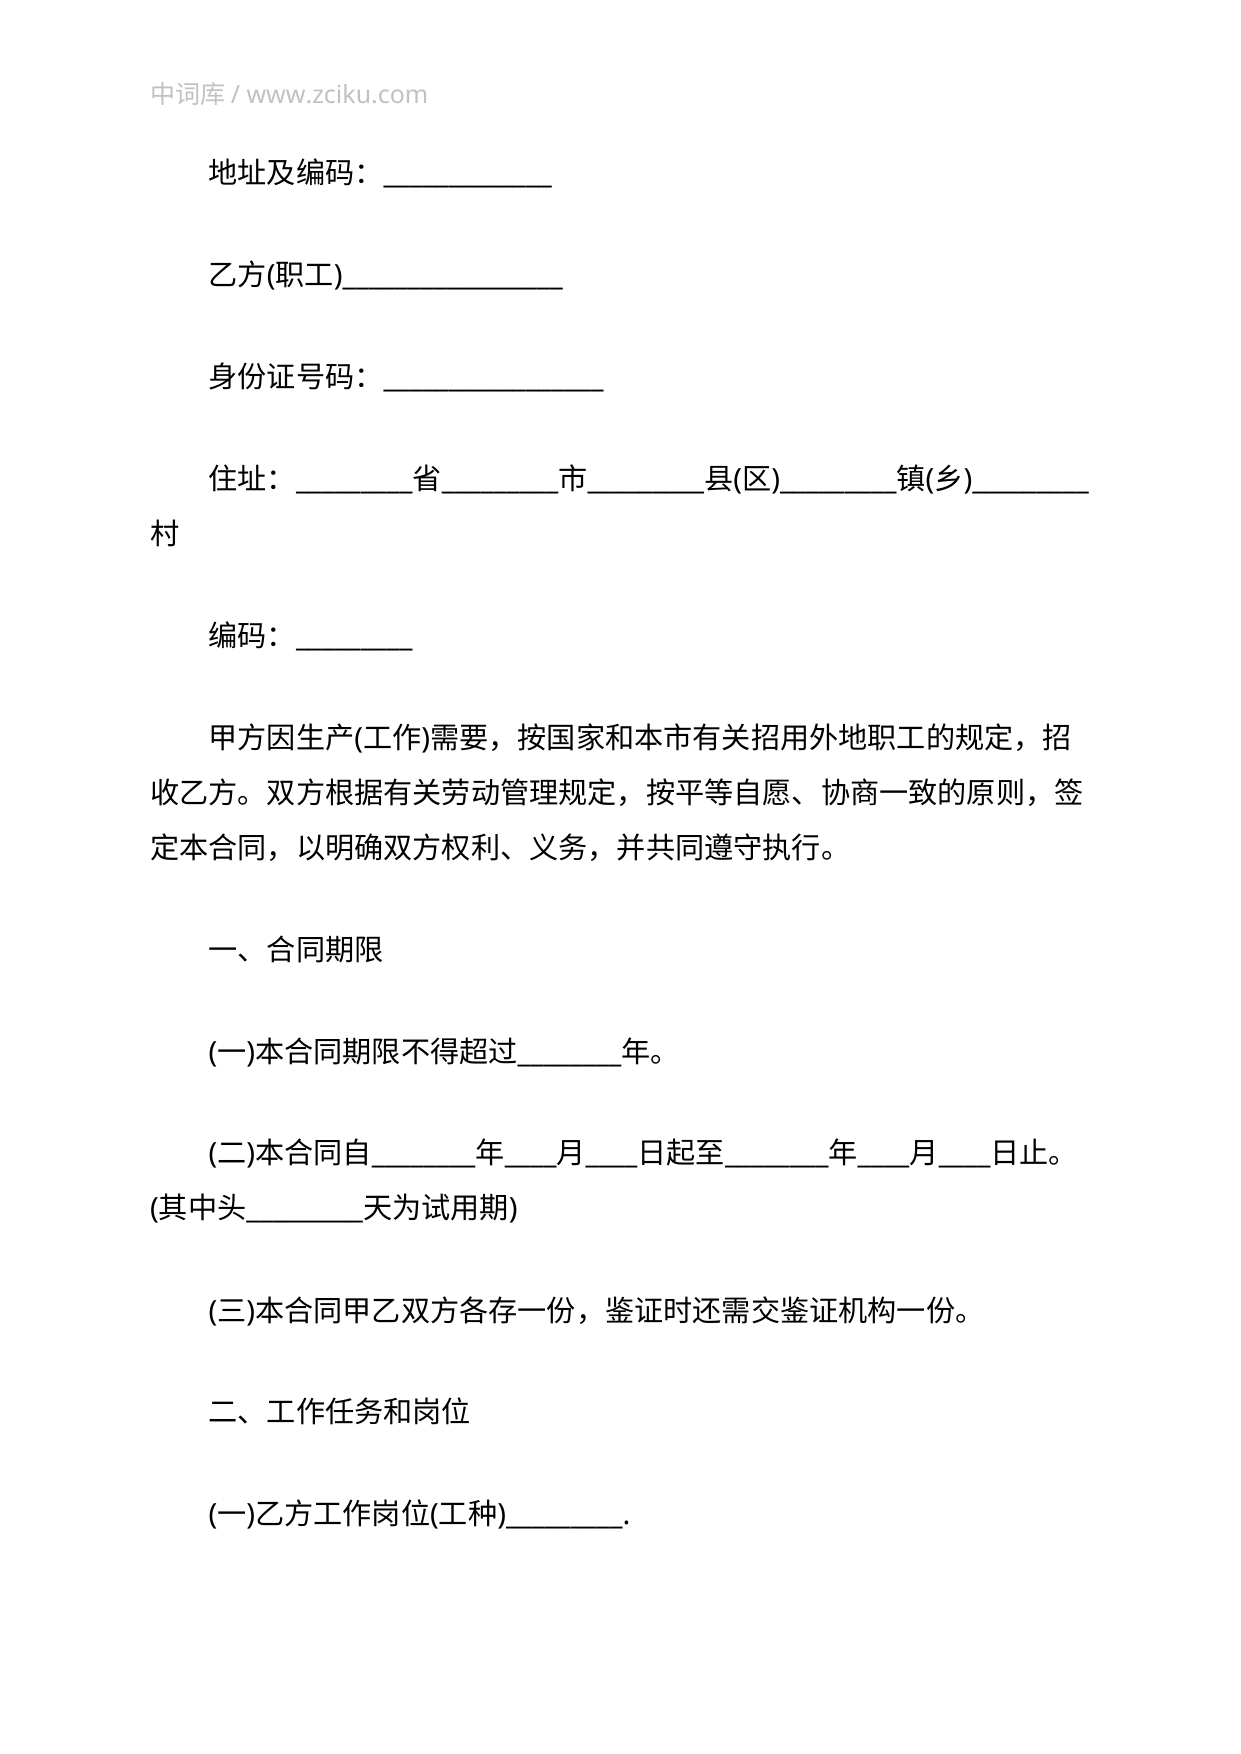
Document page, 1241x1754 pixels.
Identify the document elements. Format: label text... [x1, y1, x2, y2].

text (二)本合同自________年____月____日起至________年____月____日止。(其中头_________天为试用期) [150, 1130, 1090, 1227]
text 二、工作任务和岗位 [150, 1389, 1090, 1431]
text 乙方(职工)_________________ [150, 252, 1090, 294]
text (三)本合同甲乙双方各存一份，鉴证时还需交鉴证机构一份。 [150, 1287, 1090, 1329]
text 住址：_________省_________市_________县(区)_________镇(乡)_________村 [150, 456, 1090, 553]
text (一)本合同期限不得超过________年。 [150, 1028, 1090, 1071]
text 地址及编码：_____________ [150, 150, 1090, 192]
text 编码：_________ [150, 613, 1090, 655]
text 一、合同期限 [150, 926, 1090, 969]
text 甲方因生产(工作)需要，按国家和本市有关招用外地职工的规定，招收乙方。双方根据有关劳动管理规定，按平等自愿、协商一致的原则，签定本合同，以明确双方权利、义务，并共同遵守执行。 [150, 715, 1090, 867]
text 身份证号码：_________________ [150, 354, 1090, 396]
text (一)乙方工作岗位(工种)_________. [150, 1491, 1090, 1533]
